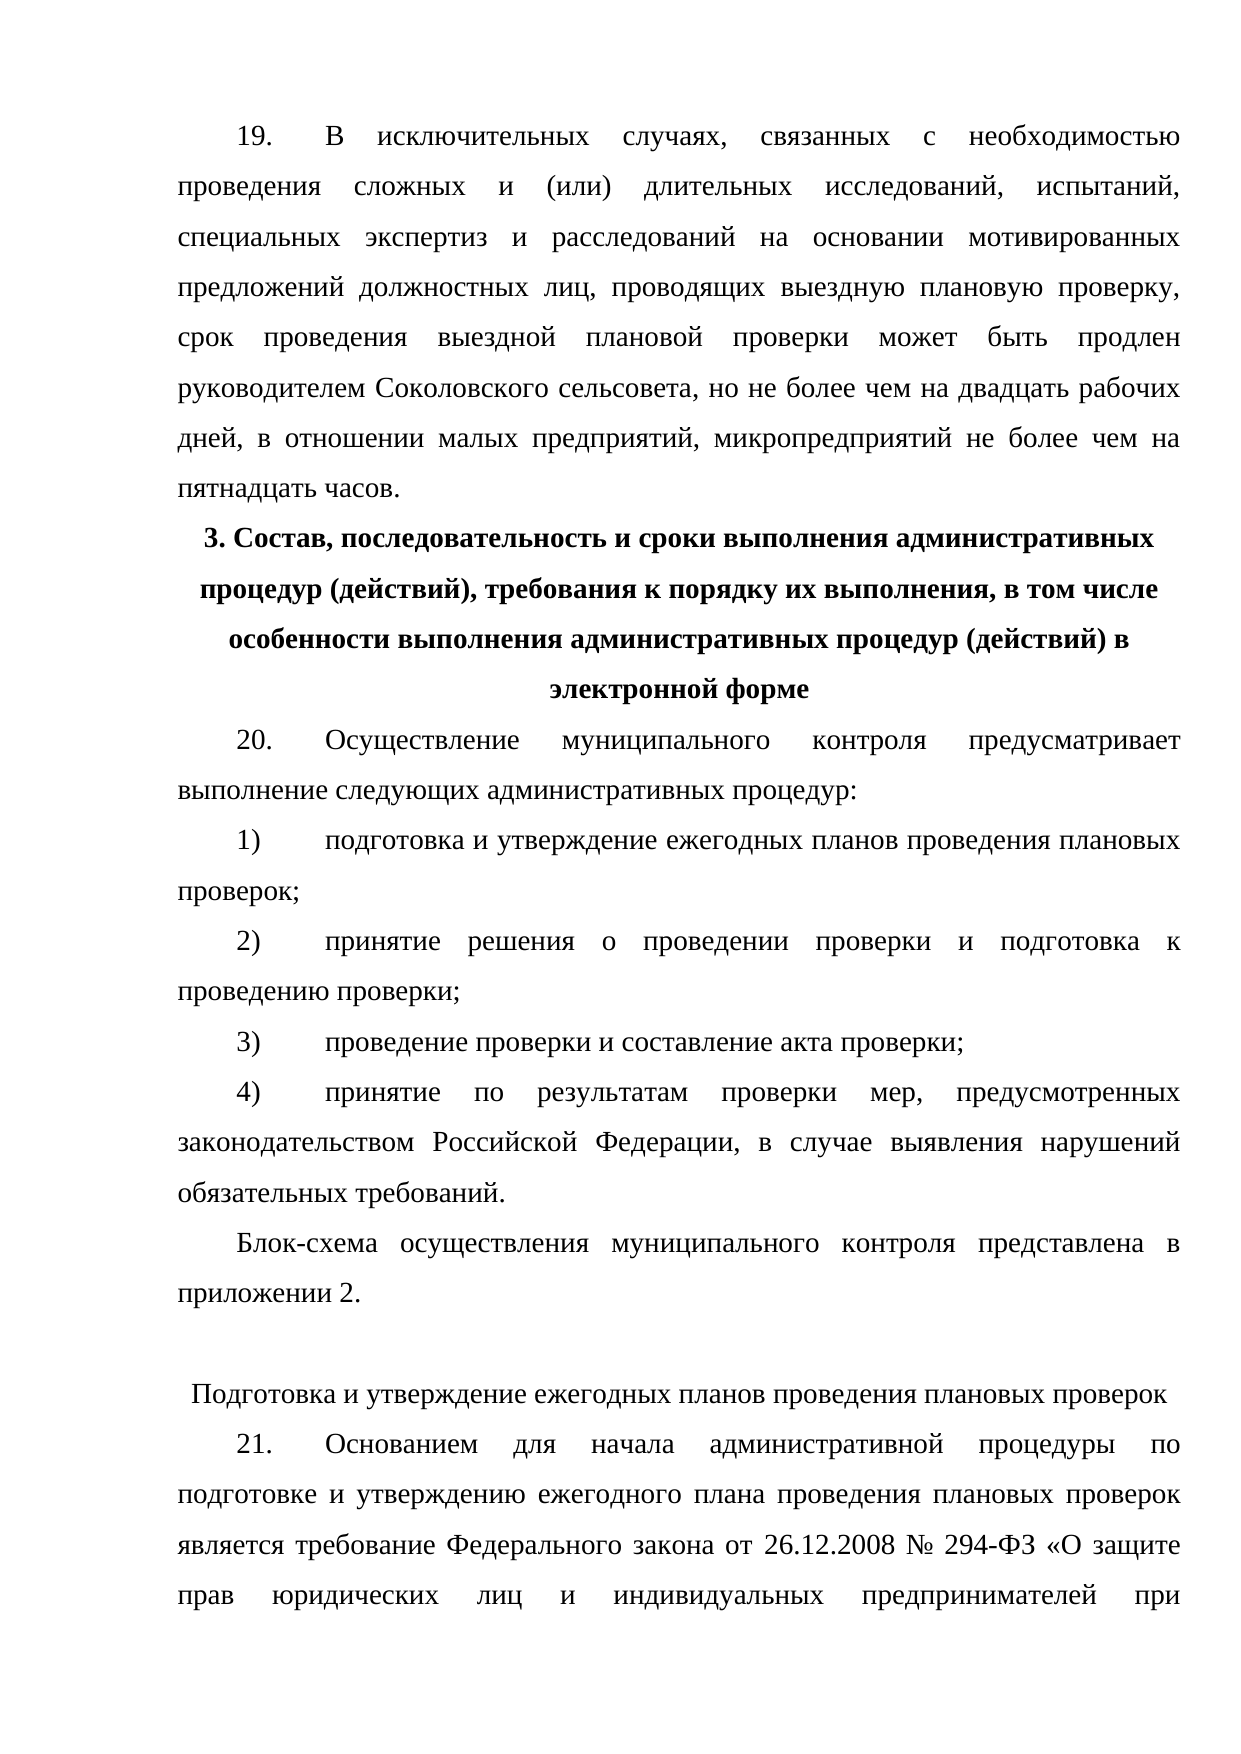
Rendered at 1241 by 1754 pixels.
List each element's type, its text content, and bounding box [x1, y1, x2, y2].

text Блок-схема осуществления муниципального контроля представлена в приложении 2. [177, 1225, 1181, 1309]
list проведение проверки и составление акта проверки; [177, 1024, 1181, 1057]
list В исключительных случаях, связанных с необходимостью проведения сложных и (или) длительных исследований, испытаний, специальных экспертиз и расследований на основании мотивированных предложений должностных лиц, проводящих выездную плановую проверку, срок проведения выездной плановой проверки может быть продлен руководителем Соколовского сельсовета, но не более чем на двадцать рабочих дней, в отношении малых предприятий, микропредприятий не более чем на пятнадцать часов. [177, 118, 1181, 504]
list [177, 1426, 1181, 1611]
list Осуществление муниципального контроля предусматривает выполнение следующих административных процедур: [177, 722, 1181, 806]
list подготовка и утверждение ежегодных планов проведения плановых проверок; [177, 822, 1181, 906]
text 3. Состав, последовательность и сроки выполнения административных процедур (действий), требования к порядку их выполнения, в том числе особенности выполнения административных процедур (действий) в электронной форме [177, 521, 1181, 705]
text Подготовка и утверждение ежегодных планов проведения плановых проверок [177, 1376, 1181, 1409]
list принятие по результатам проверки мер, предусмотренных законодательством Российской Федерации, в случае выявления нарушений обязательных требований. [177, 1074, 1181, 1208]
list принятие решения о проведении проверки и подготовка к проведению проверки; [177, 923, 1181, 1007]
